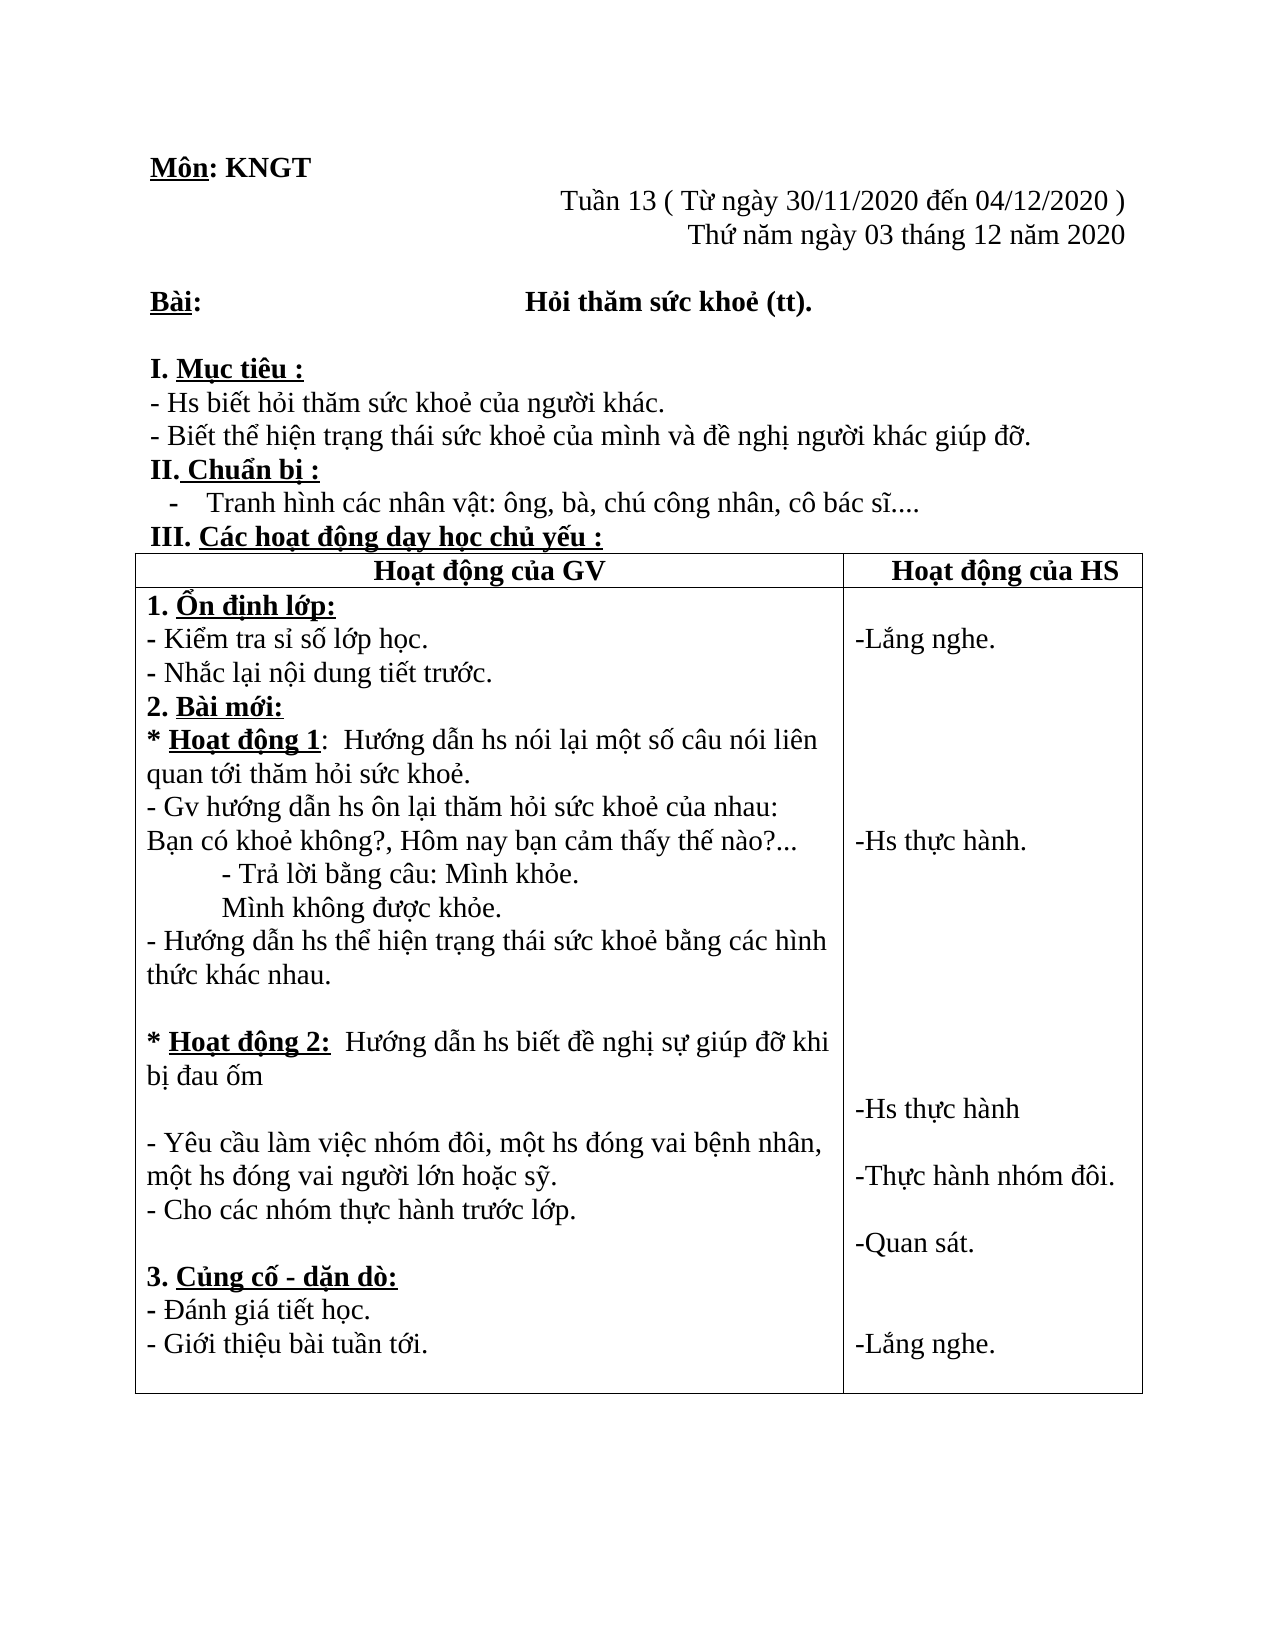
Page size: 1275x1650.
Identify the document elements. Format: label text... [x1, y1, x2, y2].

text - Biết thể hiện trạng thái sức khoẻ của mình và đề nghị người khác giúp đỡ. [150, 418, 1125, 452]
text Tuần 13 ( Từ ngày 30/11/2020 đến 04/12/2020 ) [150, 183, 1125, 217]
text Môn: KNGT [150, 150, 1125, 183]
text II. Chuẩn bị : [150, 452, 1125, 485]
text I. Mục tiêu : [150, 351, 1125, 385]
text Bài: Hỏi thăm sức khoẻ (tt). [150, 284, 1125, 318]
table_header Hoạt động của HS [844, 554, 1142, 587]
table_cell 1. Ổn định lớp: - Kiểm tra sỉ số lớp học. - Nhắc lại nội dung tiết trước. 2. Bài mới: * Hoạt động 1: Hướng dẫn hs nói lại một số câu nói liên quan tới thăm hỏi sức khoẻ. - Gv hướng dẫn hs ôn lại thăm hỏi sức khoẻ của nhau: Bạn có khoẻ không?, Hôm nay bạn cảm thấy thế nào?... - Trả lời bằng câu: Mình khỏe. Mình không được khỏe. - Hướng dẫn hs thể hiện trạng thái sức khoẻ bằng các hình thức khác nhau. * Hoạt động 2: Hướng dẫn hs biết đề nghị sự giúp đỡ khi bị đau ốm - Yêu cầu làm việc nhóm đôi, một hs đóng vai bệnh nhân, một hs đóng vai người lớn hoặc sỹ. - Cho các nhóm thực hành trước lớp. 3. Củng cố - dặn dò: - Đánh giá tiết học. - Giới thiệu bài tuần tới. [136, 588, 843, 1393]
list Tranh hình các nhân vật: ông, bà, chú công nhân, cô bác sĩ.... [169, 485, 1125, 519]
table_cell -Lắng nghe. -Hs thực hành. -Hs thực hành -Thực hành nhóm đôi. -Quan sát. -Lắng nghe. [844, 588, 1142, 1393]
text - Hs biết hỏi thăm sức khoẻ của người khác. [150, 385, 1125, 418]
text Thứ năm ngày 03 tháng 12 năm 2020 [150, 217, 1125, 251]
text III. Các hoạt động dạy học chủ yếu : [150, 519, 1125, 552]
table_header Hoạt động của GV [136, 554, 843, 587]
